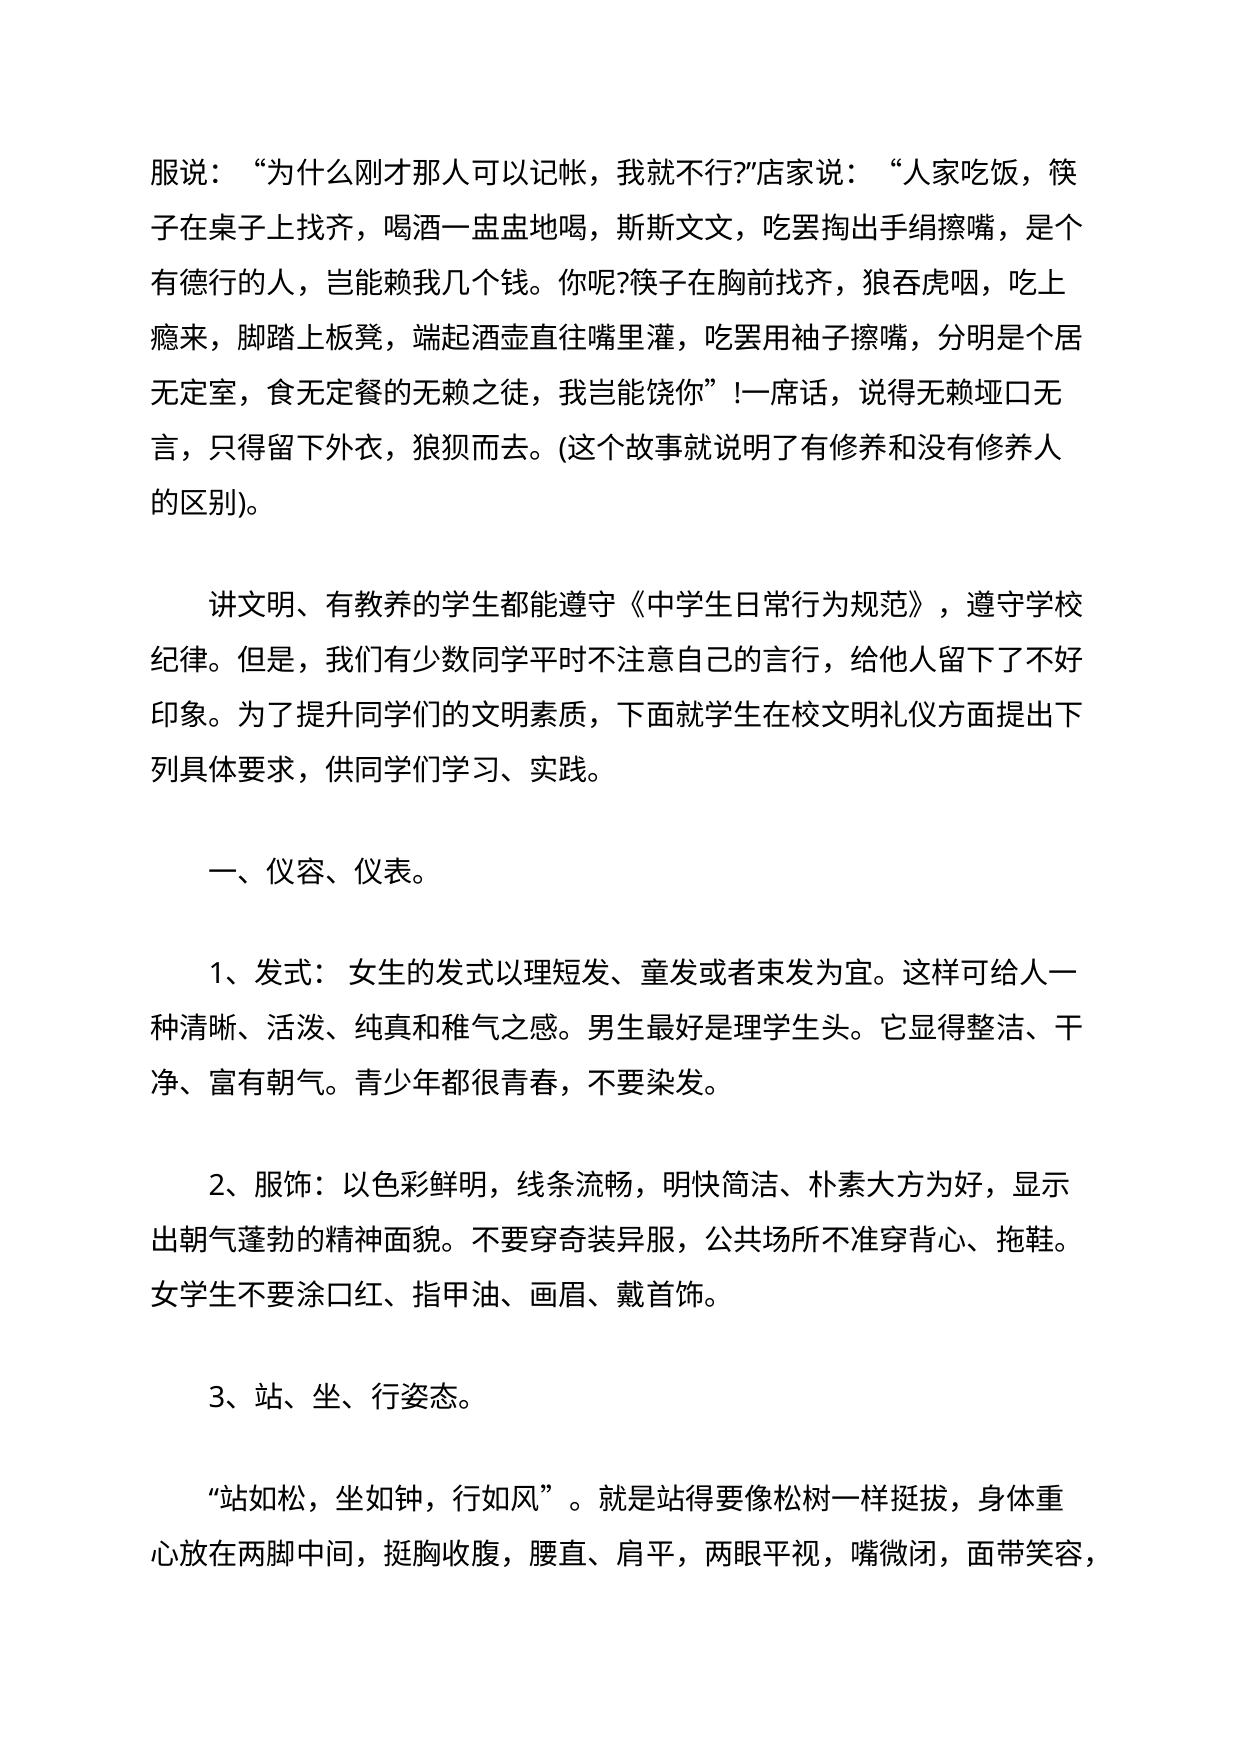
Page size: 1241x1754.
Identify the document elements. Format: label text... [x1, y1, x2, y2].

text 2、服饰：以色彩鲜明，线条流畅，明快简洁、朴素大方为好，显示出朝气蓬勃的精神面貌。不要穿奇装异服，公共场所不准穿背心、拖鞋。女学生不要涂口红、指甲油、画眉、戴首饰。 [150, 1162, 1090, 1314]
text 1、发式： 女生的发式以理短发、童发或者束发为宜。这样可给人一种清晰、活泼、纯真和稚气之感。男生最好是理学生头。它显得整洁、干净、富有朝气。青少年都很青春，不要染发。 [150, 950, 1090, 1102]
text 一、仪容、仪表。 [150, 848, 1090, 891]
text 讲文明、有教养的学生都能遵守《中学生日常行为规范》，遵守学校纪律。但是，我们有少数同学平时不注意自己的言行，给他人留下了不好印象。为了提升同学们的文明素质，下面就学生在校文明礼仪方面提出下列具体要求，供同学们学习、实践。 [150, 582, 1090, 789]
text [150, 1475, 1090, 1573]
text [150, 150, 1090, 522]
text 3、站、坐、行姿态。 [150, 1373, 1090, 1416]
